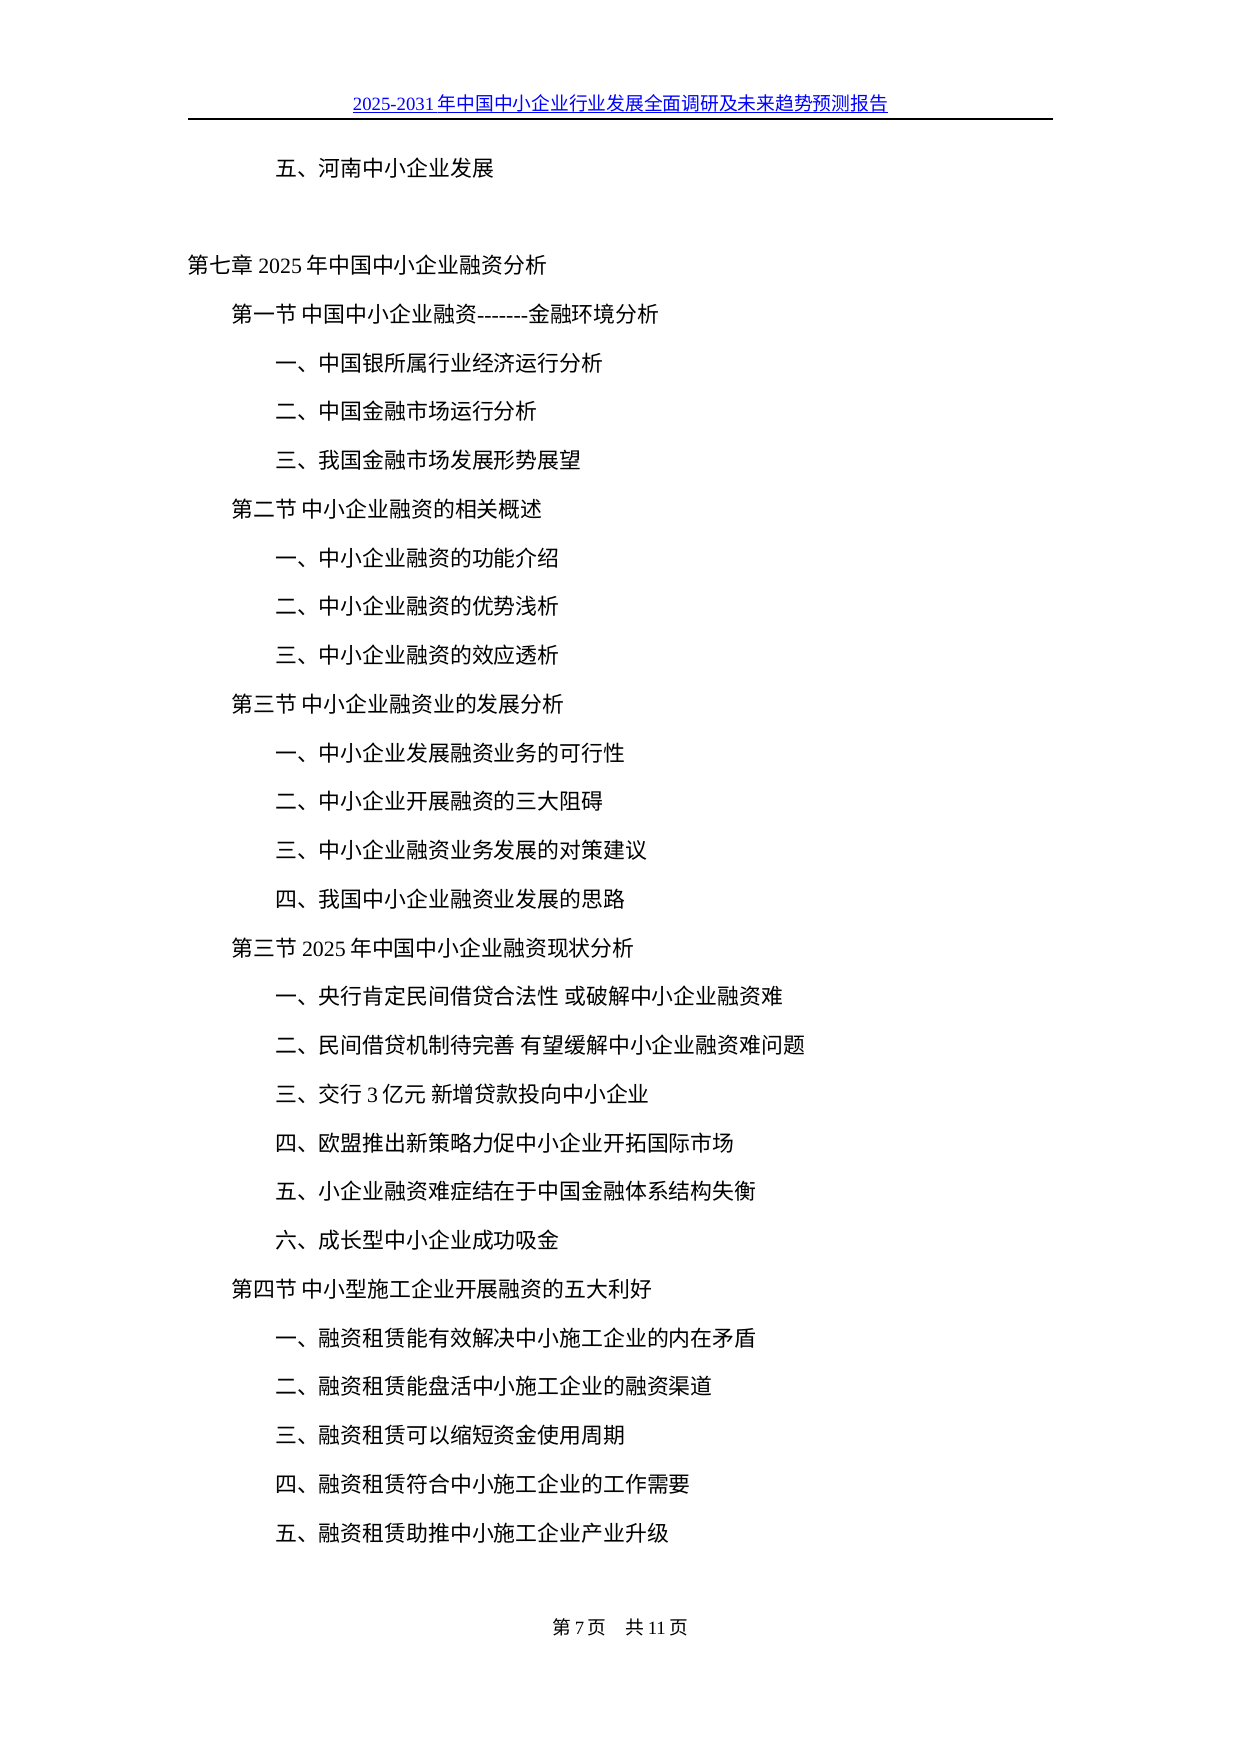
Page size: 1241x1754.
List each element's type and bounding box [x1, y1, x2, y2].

text [187, 150, 1053, 1548]
